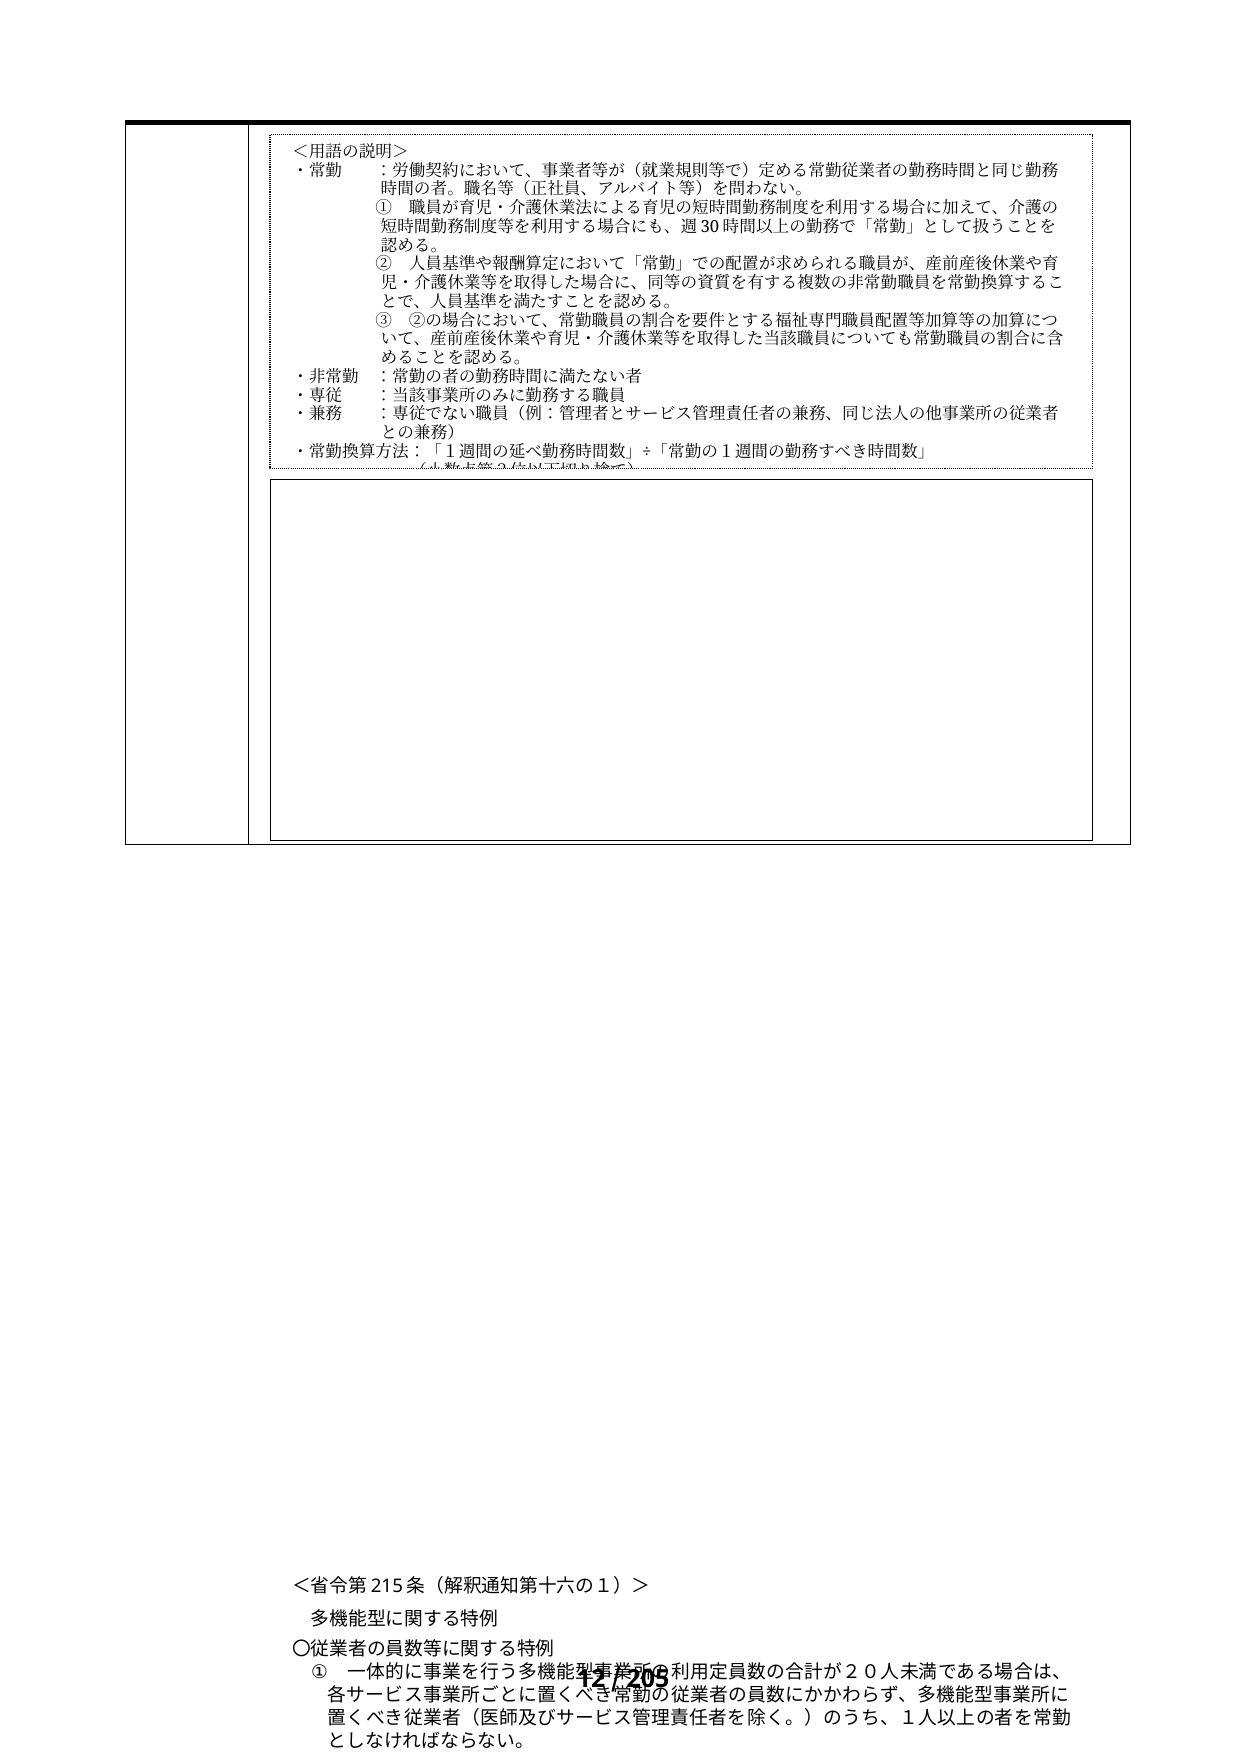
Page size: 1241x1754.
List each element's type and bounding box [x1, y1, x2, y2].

table_cell [126, 125, 248, 844]
table_cell [249, 125, 1130, 844]
